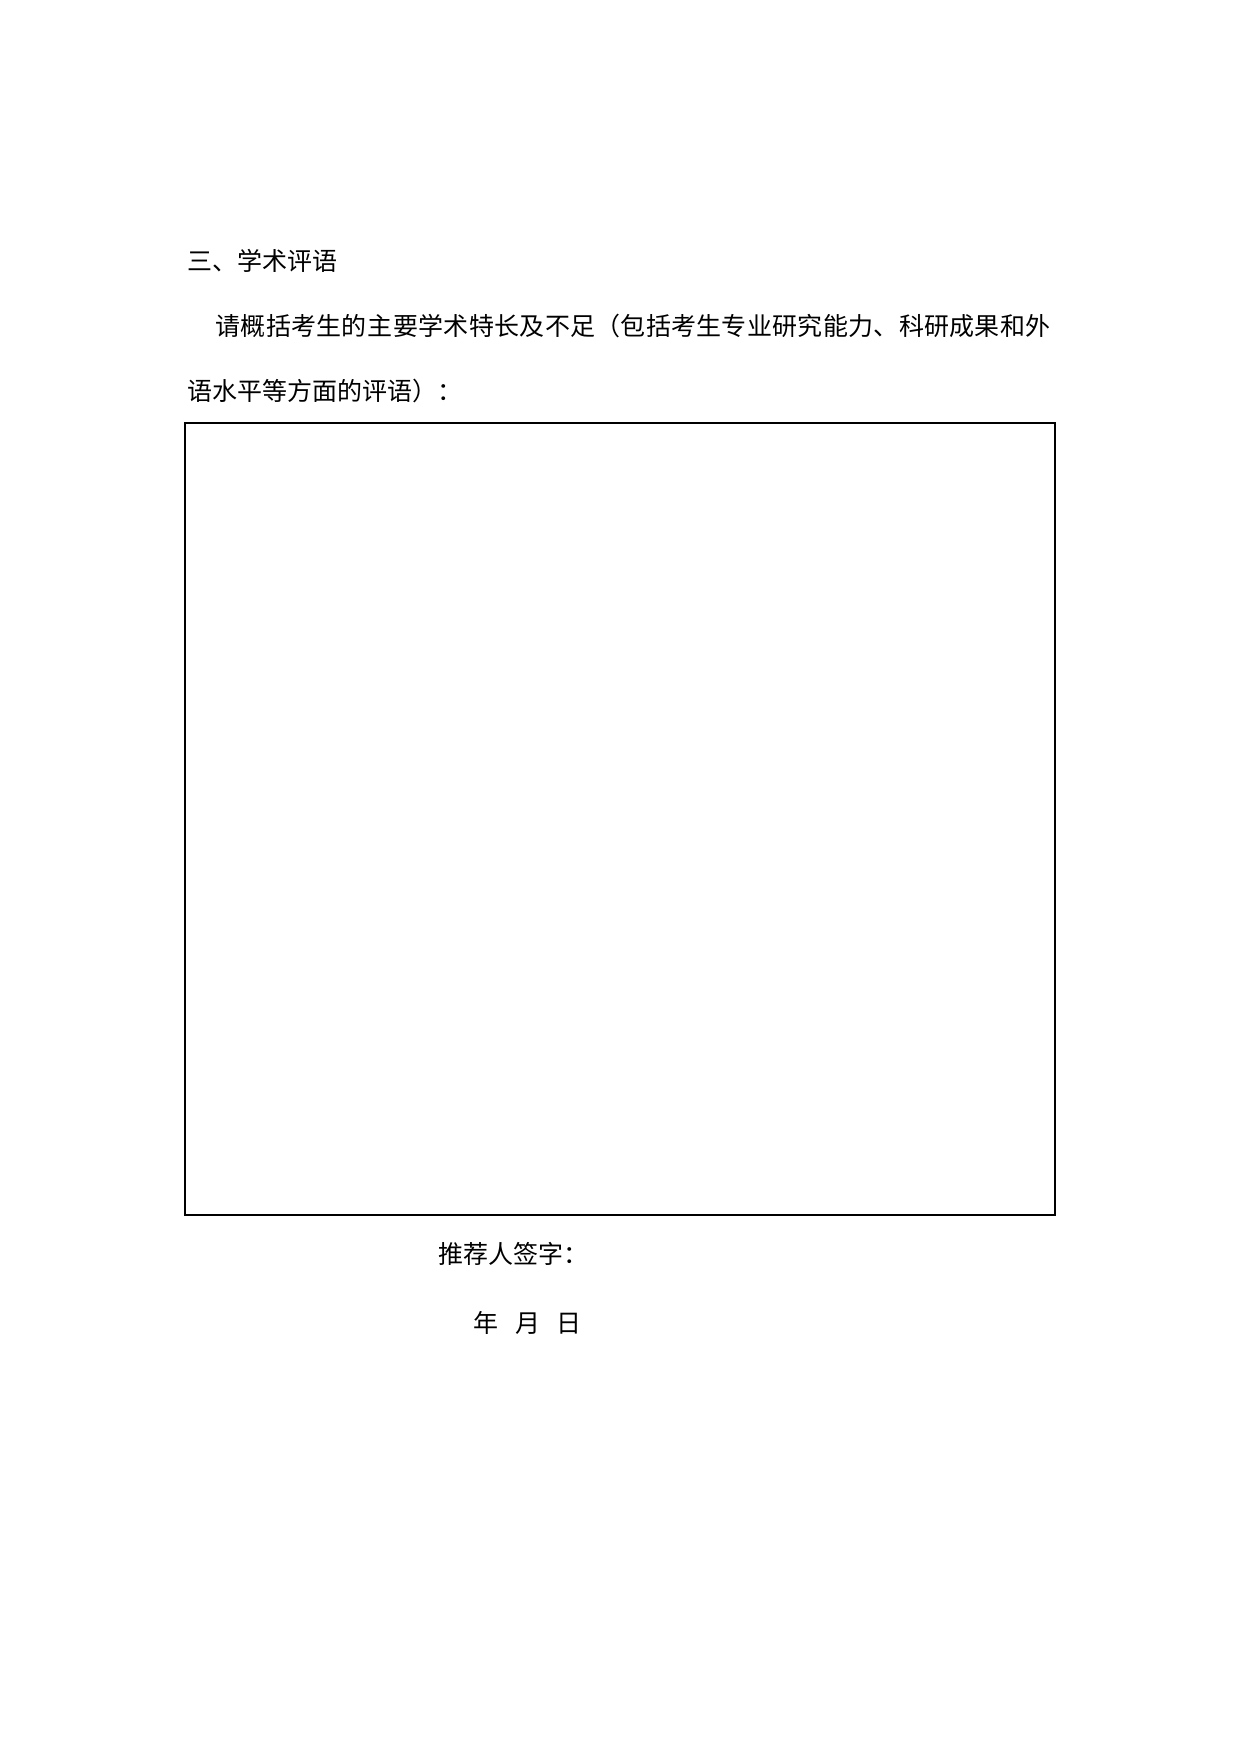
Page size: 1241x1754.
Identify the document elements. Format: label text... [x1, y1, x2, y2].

text 三、学术评语 [187, 227, 1053, 292]
text 请概括考生的主要学术特长及不足（包括考生专业研究能力、科研成果和外语水平等方面的评语）： [187, 292, 1053, 422]
text 年 月 日 [187, 1289, 1053, 1354]
text 推荐人签字： [187, 1220, 1053, 1285]
table_header [186, 424, 1054, 1214]
